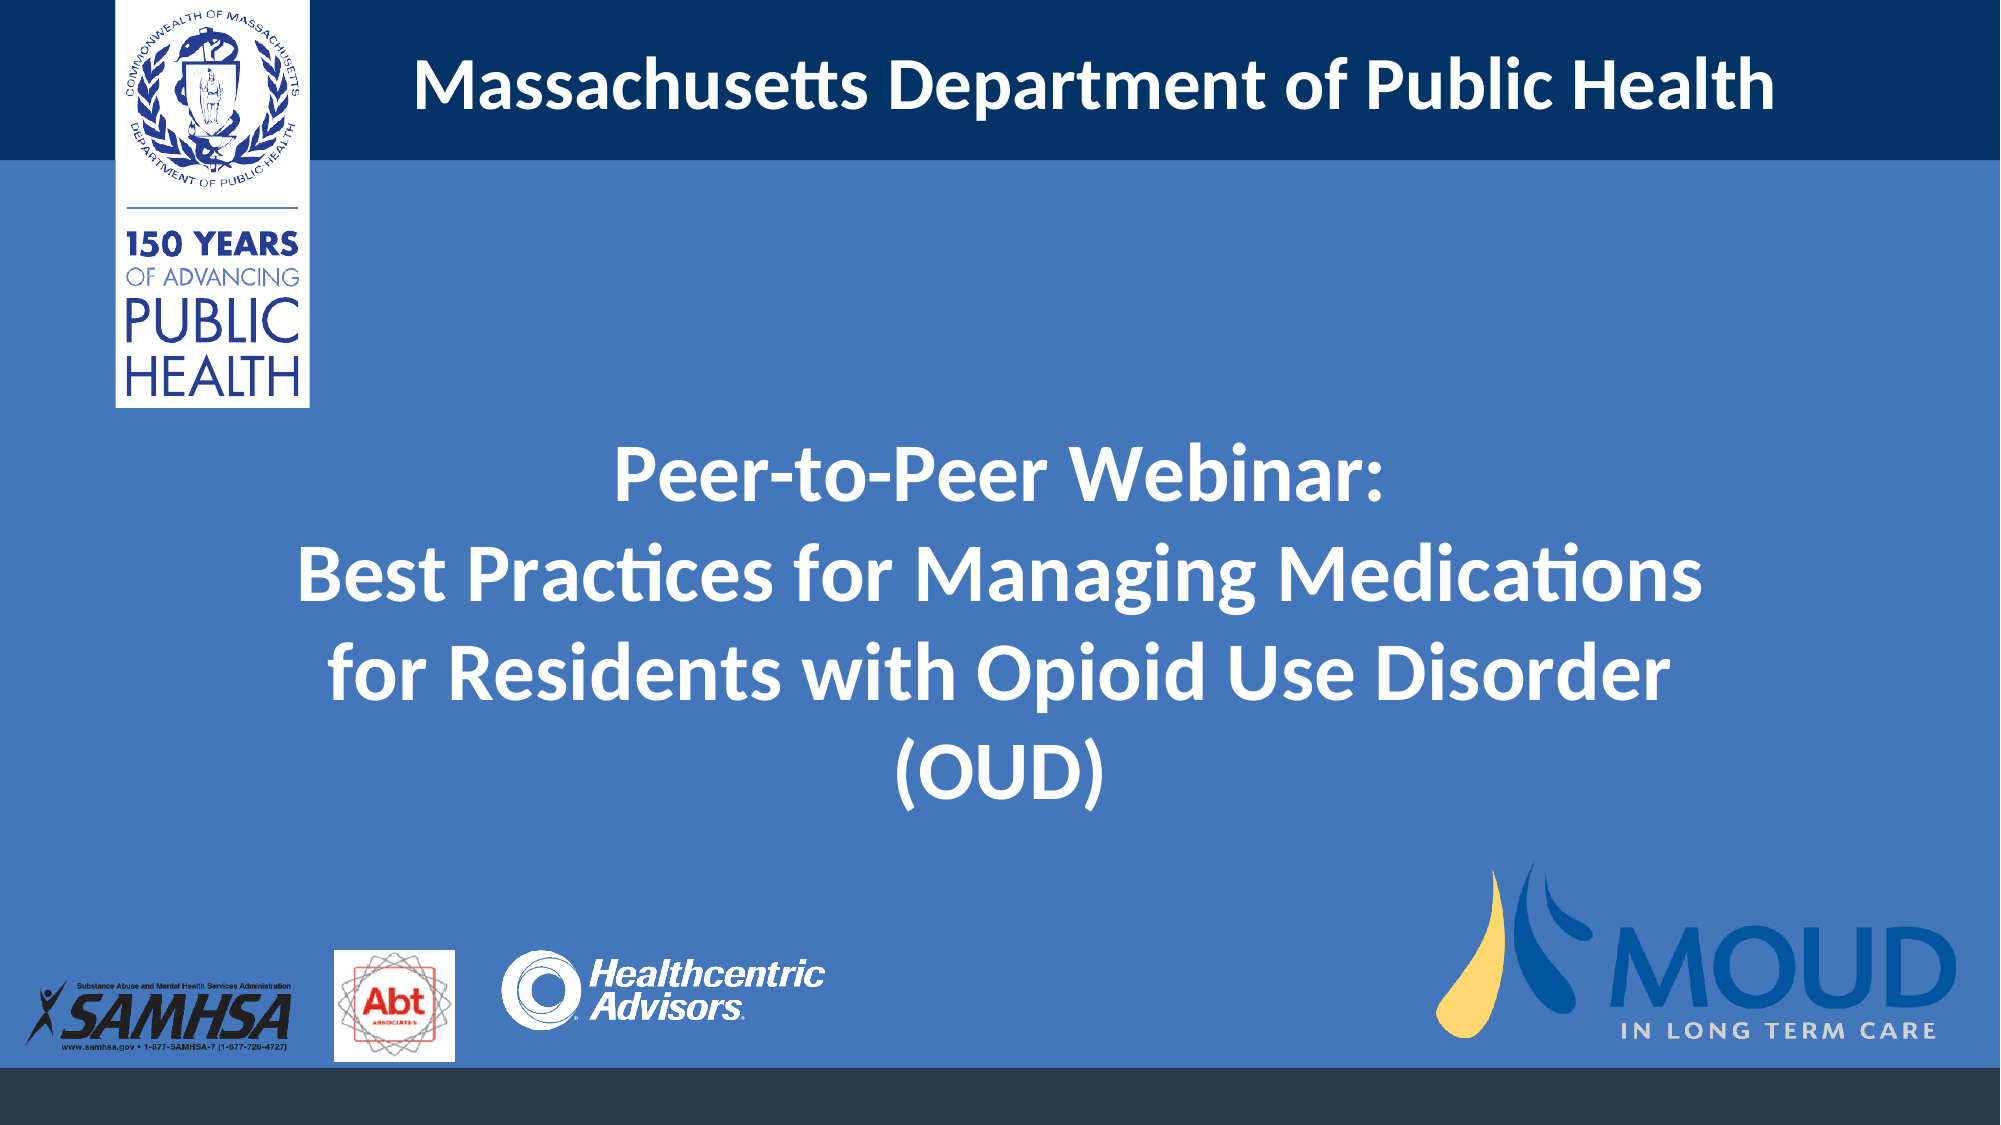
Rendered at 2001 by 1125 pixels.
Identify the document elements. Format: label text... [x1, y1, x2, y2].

picture [25, 979, 291, 1051]
picture [126, 267, 155, 286]
picture [140, 230, 182, 257]
picture [263, 267, 299, 287]
picture [498, 940, 830, 1039]
picture [126, 10, 299, 187]
picture [1436, 859, 1956, 1039]
text Peer-to-Peer Webinar: [239, 426, 1761, 521]
text Best Practices for Managing Medications for Residents with Opioid Use Disorder (OUD) [239, 521, 1761, 821]
picture [334, 950, 455, 1062]
subtitle Massachusetts Department of Public Health [412, 42, 2000, 126]
